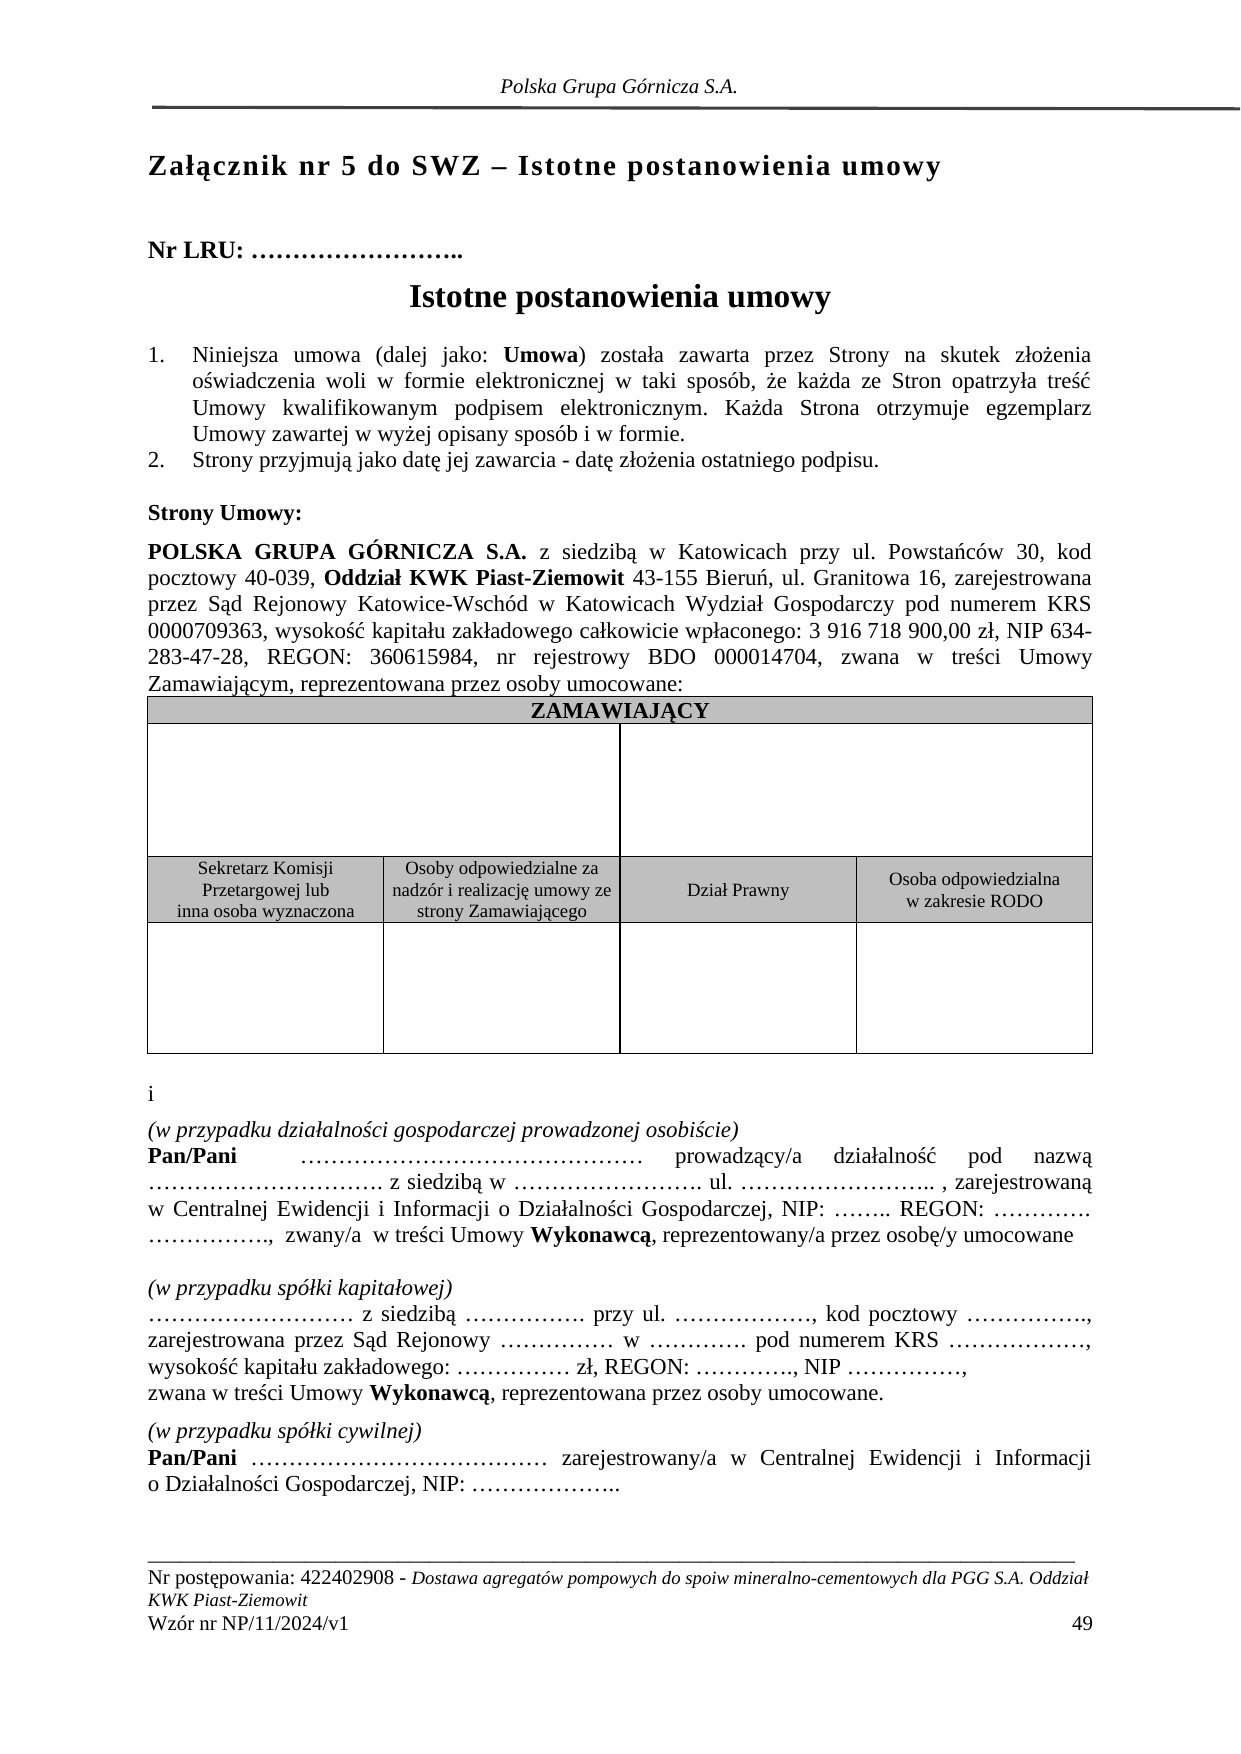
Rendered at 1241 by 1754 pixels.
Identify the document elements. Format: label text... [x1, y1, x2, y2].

list Niniejsza umowa (dalej jako: Umowa) została zawarta przez Strony na skutek złożenia oświadczenia woli w formie elektronicznej w taki sposób, że każda ze Stron opatrzyła treść Umowy kwalifikowanym podpisem elektronicznym. Każda Strona otrzymuje egzemplarz Umowy zawartej w wyżej opisany sposób i w formie. [148, 341, 1093, 446]
table_cell Dział Prawny [621, 857, 856, 922]
text i [148, 1080, 1093, 1106]
text (w przypadku spółki cywilnej) [148, 1418, 1093, 1444]
table_cell [621, 923, 856, 1052]
table_cell [148, 923, 383, 1052]
text Pan/Pani ……………………………………… prowadzący/a działalność pod nazwą …………………………. z siedzibą w ……………………. ul. …………………….. , zarejestrowaną w Centralnej Ewidencji i Informacji o Działalności Gospodarczej, NIP: …….. REGON: ………….……………., zwany/a w treści Umowy Wykonawcą, reprezentowany/a przez osobę/y umocowane [148, 1142, 1093, 1247]
text POLSKA GRUPA GÓRNICZA S.A. z siedzibą w Katowicach przy ul. Powstańców 30, kod pocztowy 40-039, Oddział KWK Piast-Ziemowit 43-155 Bieruń, ul. Granitowa 16, zarejestrowana przez Sąd Rejonowy Katowice-Wschód w Katowicach Wydział Gospodarczy pod numerem KRS 0000709363, wysokość kapitału zakładowego całkowicie wpłaconego: 3 916 718 900,00 zł, NIP 634-283-47-28, REGON: 360615984, nr rejestrowy BDO 000014704, zwana w treści Umowy Zamawiającym, reprezentowana przez osoby umocowane: [148, 538, 1093, 696]
table_cell [621, 724, 1092, 856]
text Załącznik nr 5 do SWZ – Istotne postanowienia umowy [148, 148, 1093, 181]
table_cell Sekretarz Komisji Przetargowej lub inna osoba wyznaczona [148, 857, 383, 922]
table_cell [384, 923, 619, 1052]
table_header ZAMAWIAJĄCY [148, 697, 1092, 723]
text ……………………… z siedzibą ……………. przy ul. ………………, kod pocztowy ……………., zarejestrowana przez Sąd Rejonowy …………… w …………. pod numerem KRS ………………, wysokość kapitału zakładowego: …………… zł, REGON: …………., NIP ……………, [148, 1300, 1093, 1379]
table_cell [148, 724, 619, 856]
list Strony przyjmują jako datę jej zawarcia - datę złożenia ostatniego podpisu. [148, 446, 1093, 473]
table_cell Osoba odpowiedzialna w zakresie RODO [857, 857, 1092, 922]
text (w przypadku działalności gospodarczej prowadzonej osobiście) [148, 1116, 1093, 1142]
table_cell Osoby odpowiedzialne za nadzór i realizację umowy ze strony Zamawiającego [384, 857, 619, 922]
text Strony Umowy: [148, 499, 1093, 525]
text (w przypadku spółki kapitałowej) [148, 1274, 1093, 1300]
text Istotne postanowienia umowy [148, 276, 1093, 314]
text Nr LRU: …………………….. [148, 235, 1093, 264]
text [148, 1444, 1093, 1497]
table_cell [857, 923, 1092, 1052]
text zwana w treści Umowy Wykonawcą, reprezentowana przez osoby umocowane. [148, 1379, 1093, 1406]
